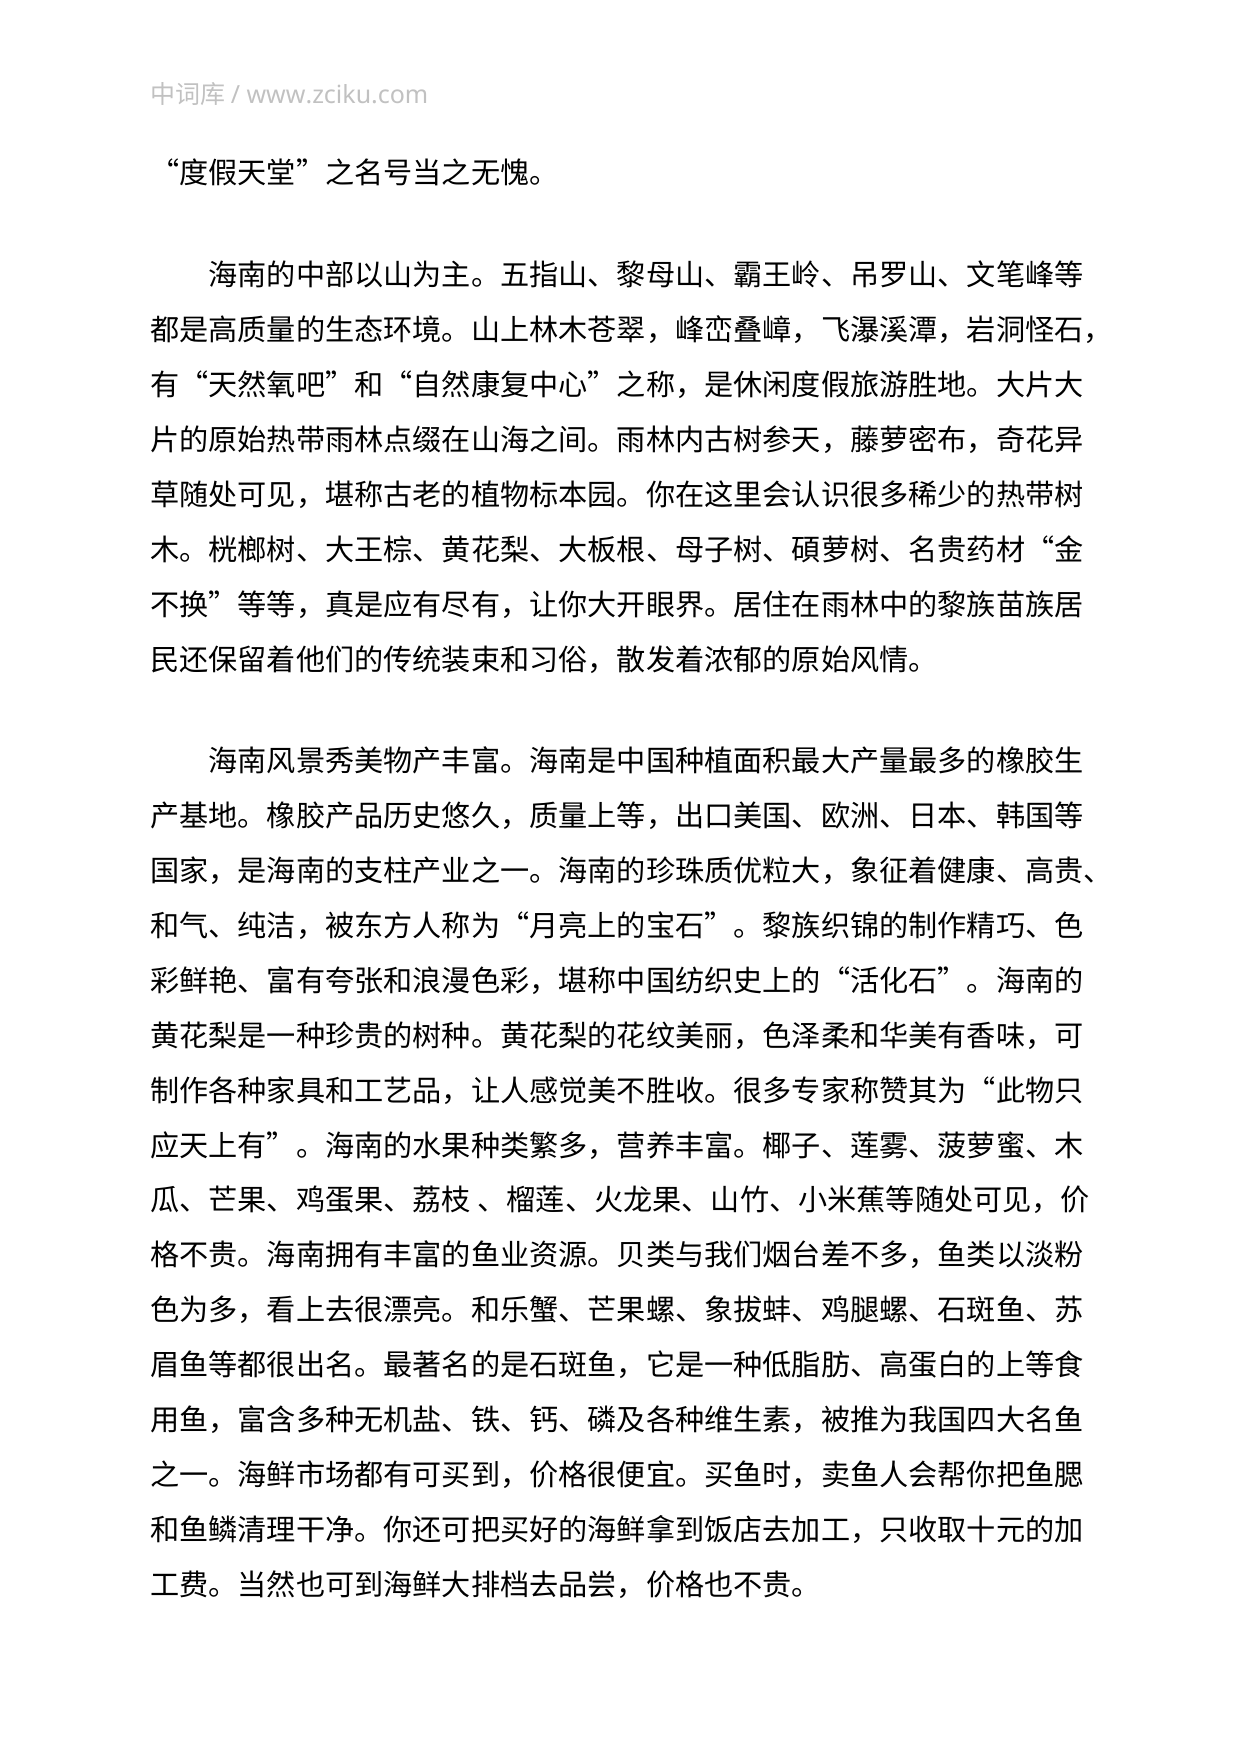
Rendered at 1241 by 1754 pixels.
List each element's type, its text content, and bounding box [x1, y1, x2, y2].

text 海南风景秀美物产丰富。海南是中国种植面积最大产量最多的橡胶生产基地。橡胶产品历史悠久，质量上等，出口美国、欧洲、日本、韩国等国家，是海南的支柱产业之一。海南的珍珠质优粒大，象征着健康、高贵、和气、纯洁，被东方人称为“月亮上的宝石”。黎族织锦的制作精巧、色彩鲜艳、富有夸张和浪漫色彩，堪称中国纺织史上的“活化石”。海南的黄花梨是一种珍贵的树种。黄花梨的花纹美丽，色泽柔和华美有香味，可制作各种家具和工艺品，让人感觉美不胜收。很多专家称赞其为“此物只应天上有”。海南的水果种类繁多，营养丰富。椰子、莲雾、菠萝蜜、木瓜、芒果、鸡蛋果、荔枝 、榴莲、火龙果、山竹、小米蕉等随处可见，价格不贵。海南拥有丰富的鱼业资源。贝类与我们烟台差不多，鱼类以淡粉色为多，看上去很漂亮。和乐蟹、芒果螺、象拔蚌、鸡腿螺、石斑鱼、苏眉鱼等都很出名。最著名的是石斑鱼，它是一种低脂肪、高蛋白的上等食用鱼，富含多种无机盐、铁、钙、磷及各种维生素，被推为我国四大名鱼之一。海鲜市场都有可买到，价格很便宜。买鱼时，卖鱼人会帮你把鱼腮和鱼鳞清理干净。你还可把买好的海鲜拿到饭店去加工，只收取十元的加工费。当然也可到海鲜大排档去品尝，价格也不贵。 [150, 738, 1090, 1603]
text 海南的中部以山为主。五指山、黎母山、霸王岭、吊罗山、文笔峰等都是高质量的生态环境。山上林木苍翠，峰峦叠嶂，飞瀑溪潭，岩洞怪石，有“天然氧吧”和“自然康复中心”之称，是休闲度假旅游胜地。大片大片的原始热带雨林点缀在山海之间。雨林内古树参天，藤萝密布，奇花异草随处可见，堪称古老的植物标本园。你在这里会认识很多稀少的热带树木。桄榔树、大王棕、黄花梨、大板根、母子树、碩萝树、名贵药材“金不换”等等，真是应有尽有，让你大开眼界。居住在雨林中的黎族苗族居民还保留着他们的传统装束和习俗，散发着浓郁的原始风情。 [150, 252, 1090, 678]
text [150, 150, 1090, 192]
